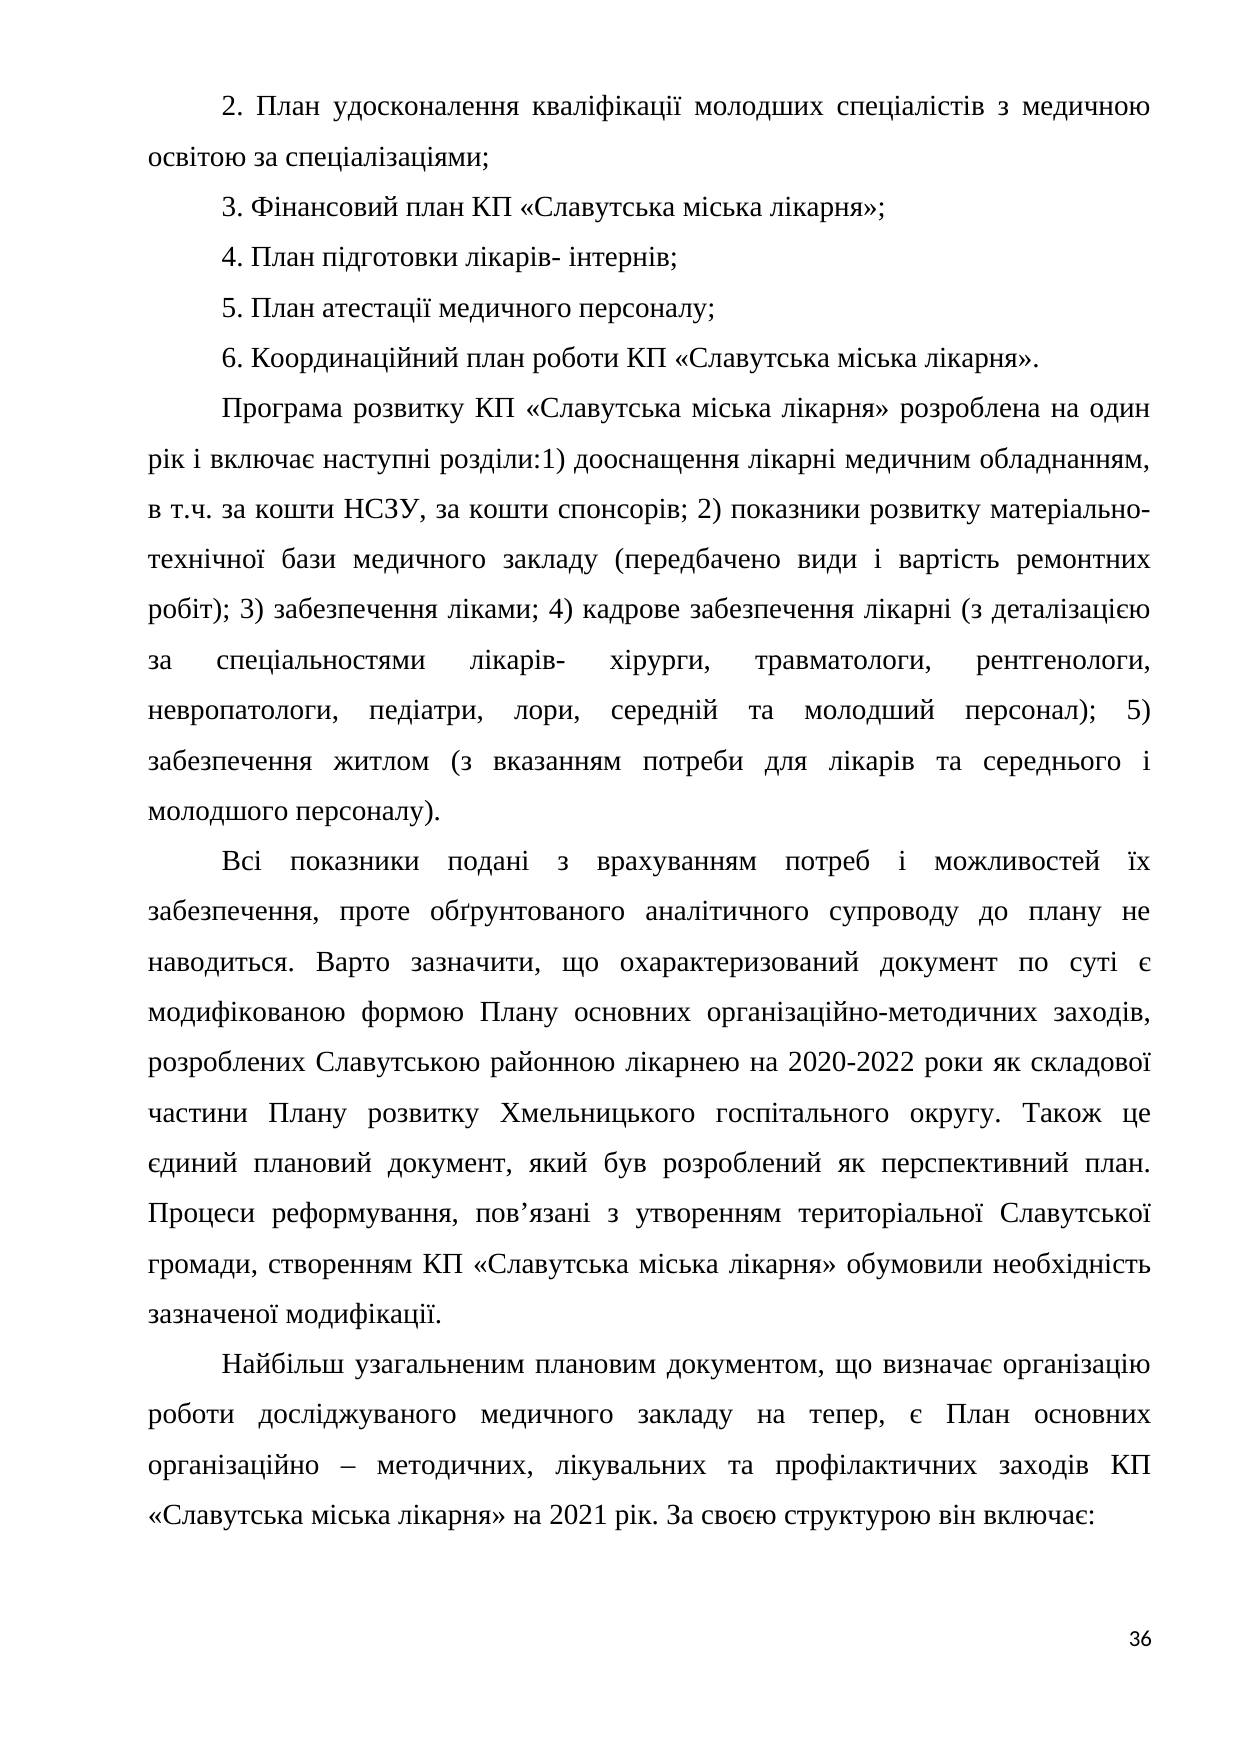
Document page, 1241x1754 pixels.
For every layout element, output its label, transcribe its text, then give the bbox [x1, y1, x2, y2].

list 4. План підготовки лікарів- інтернів; [148, 239, 1152, 273]
list Найбільш узагальненим плановим документом, що визначає організацію роботи досліджуваного медичного закладу на тепер, є План основних організаційно – методичних, лікувальних та профілактичних заходів КП «Славутська міська лікарня» на 2021 рік. За своєю структурою він включає: [148, 1346, 1152, 1531]
list Всі показники подані з врахуванням потреб і можливостей їх забезпечення, проте обґрунтованого аналітичного супроводу до плану не наводиться. Варто зазначити, що охарактеризований документ по суті є модифікованою формою Плану основних організаційно-методичних заходів, розроблених Славутською районною лікарнею на 2020-2022 роки як складової частини Плану розвитку Хмельницького госпітального округу. Також це єдиний плановий документ, який був розроблений як перспективний план. Процеси реформування, пов’язані з утворенням територіальної Славутської громади, створенням КП «Славутська міська лікарня» обумовили необхідність зазначеної модифікації. [148, 843, 1152, 1329]
list 3. Фінансовий план КП «Славутська міська лікарня»; [148, 189, 1152, 223]
list 6. Координаційний план роботи КП «Славутська міська лікарня». [148, 340, 1152, 374]
list Програма розвитку КП «Славутська міська лікарня» розроблена на один рік і включає наступні розділи:1) дооснащення лікарні медичним обладнанням, в т.ч. за кошти НСЗУ, за кошти спонсорів; 2) показники розвитку матеріально-технічної бази медичного закладу (передбачено види і вартість ремонтних робіт); 3) забезпечення ліками; 4) кадрове забезпечення лікарні (з деталізацією за спеціальностями лікарів- хірурги, травматологи, рентгенологи, невропатологи, педіатри, лори, середній та молодший персонал); 5) забезпечення житлом (з вказанням потреби для лікарів та середнього і молодшого персоналу). [148, 390, 1152, 826]
list 5. План атестації медичного персоналу; [148, 290, 1152, 323]
list 2. План удосконалення кваліфікації молодших спеціалістів з медичною освітою за спеціалізаціями; [148, 88, 1152, 172]
